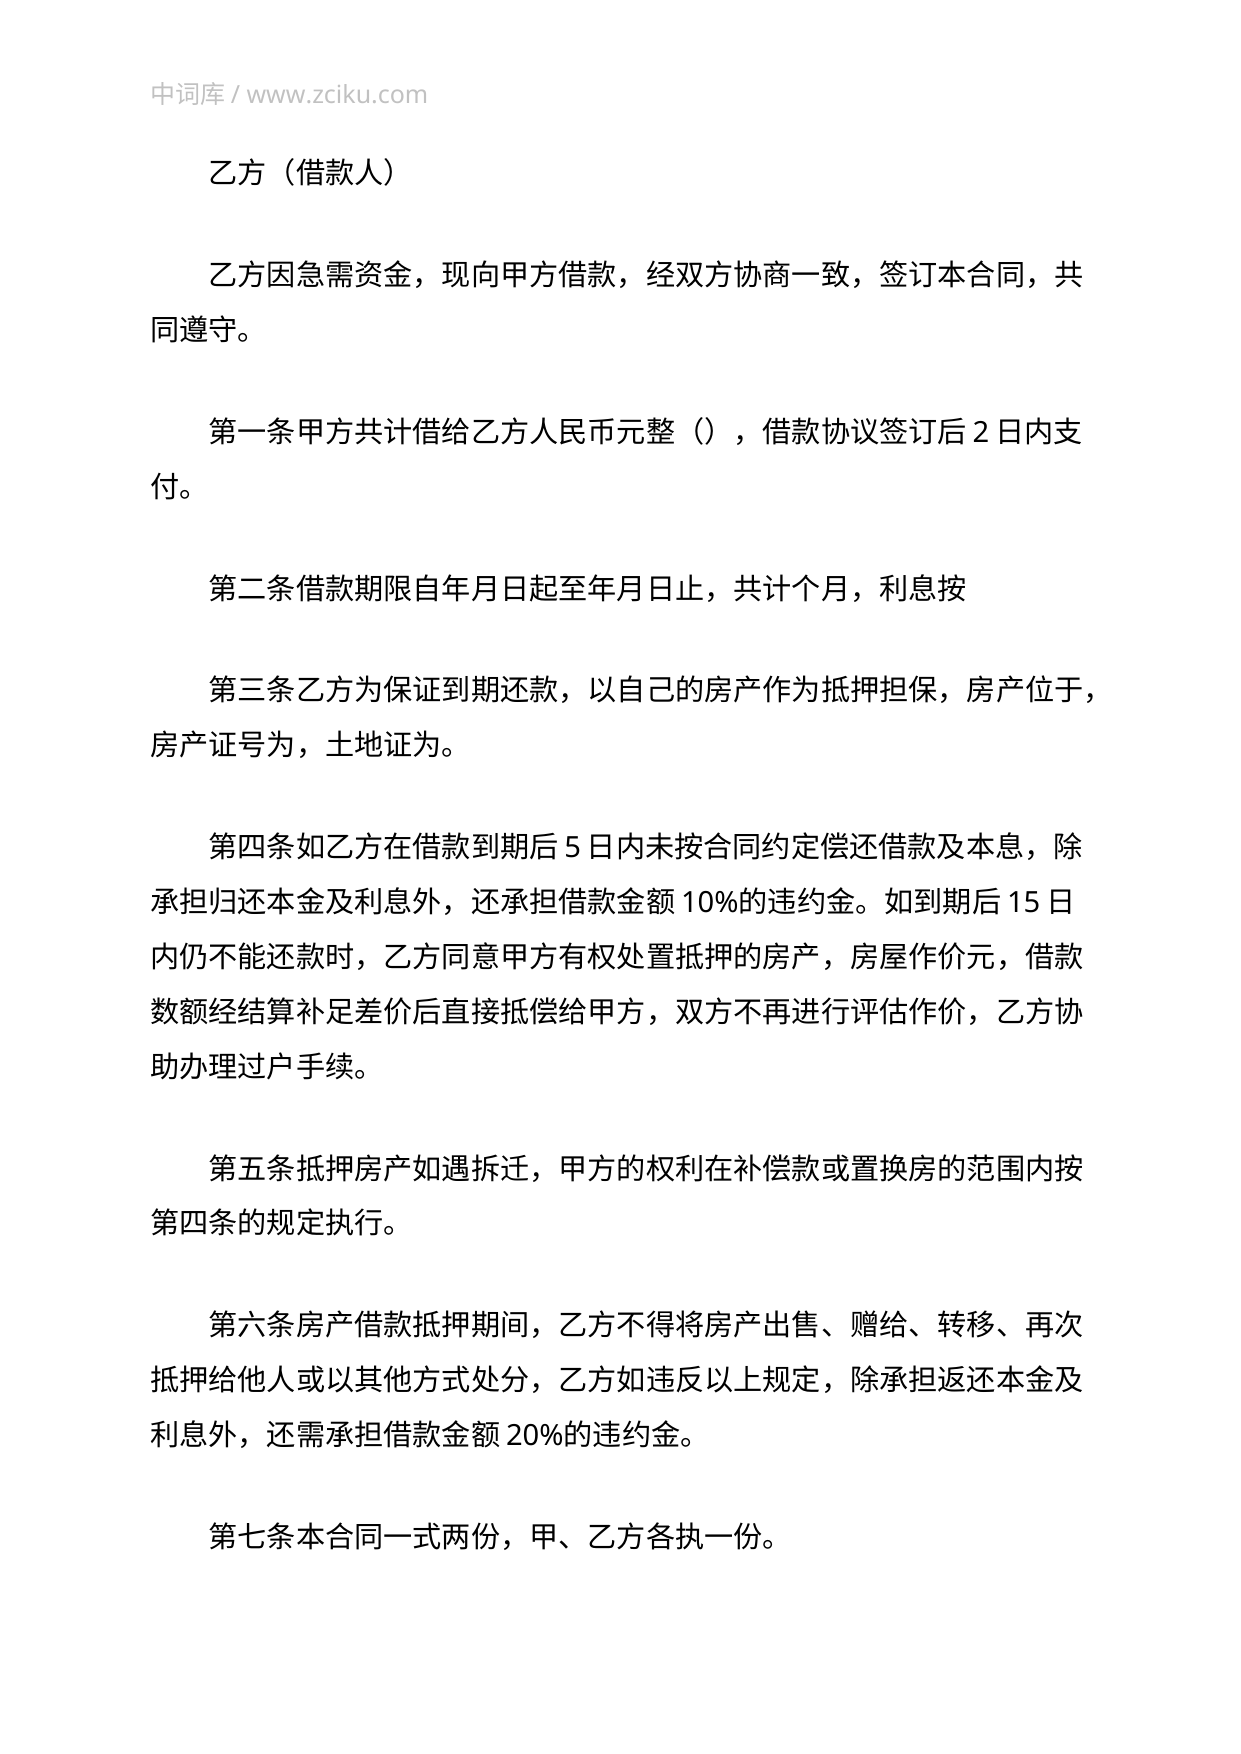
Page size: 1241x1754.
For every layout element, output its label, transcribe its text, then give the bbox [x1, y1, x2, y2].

text 乙方（借款人） [150, 150, 1090, 192]
text 第四条如乙方在借款到期后5日内未按合同约定偿还借款及本息，除承担归还本金及利息外，还承担借款金额10%的违约金。如到期后15日内仍不能还款时，乙方同意甲方有权处置抵押的房产，房屋作价元，借款数额经结算补足差价后直接抵偿给甲方，双方不再进行评估作价，乙方协助办理过户手续。 [150, 824, 1090, 1086]
text 第六条房产借款抵押期间，乙方不得将房产出售、赠给、转移、再次抵押给他人或以其他方式处分，乙方如违反以上规定，除承担返还本金及利息外，还需承担借款金额20%的违约金。 [150, 1302, 1090, 1454]
text 乙方因急需资金，现向甲方借款，经双方协商一致，签订本合同，共同遵守。 [150, 252, 1090, 349]
text 第一条甲方共计借给乙方人民币元整（），借款协议签订后2日内支付。 [150, 408, 1090, 506]
text 第三条乙方为保证到期还款，以自己的房产作为抵押担保，房产位于，房产证号为，土地证为。 [150, 667, 1090, 764]
text 第五条抵押房产如遇拆迁，甲方的权利在补偿款或置换房的范围内按第四条的规定执行。 [150, 1145, 1090, 1242]
text 第七条本合同一式两份，甲、乙方各执一份。 [150, 1514, 1090, 1556]
text 第二条借款期限自年月日起至年月日止，共计个月，利息按 [150, 565, 1090, 607]
